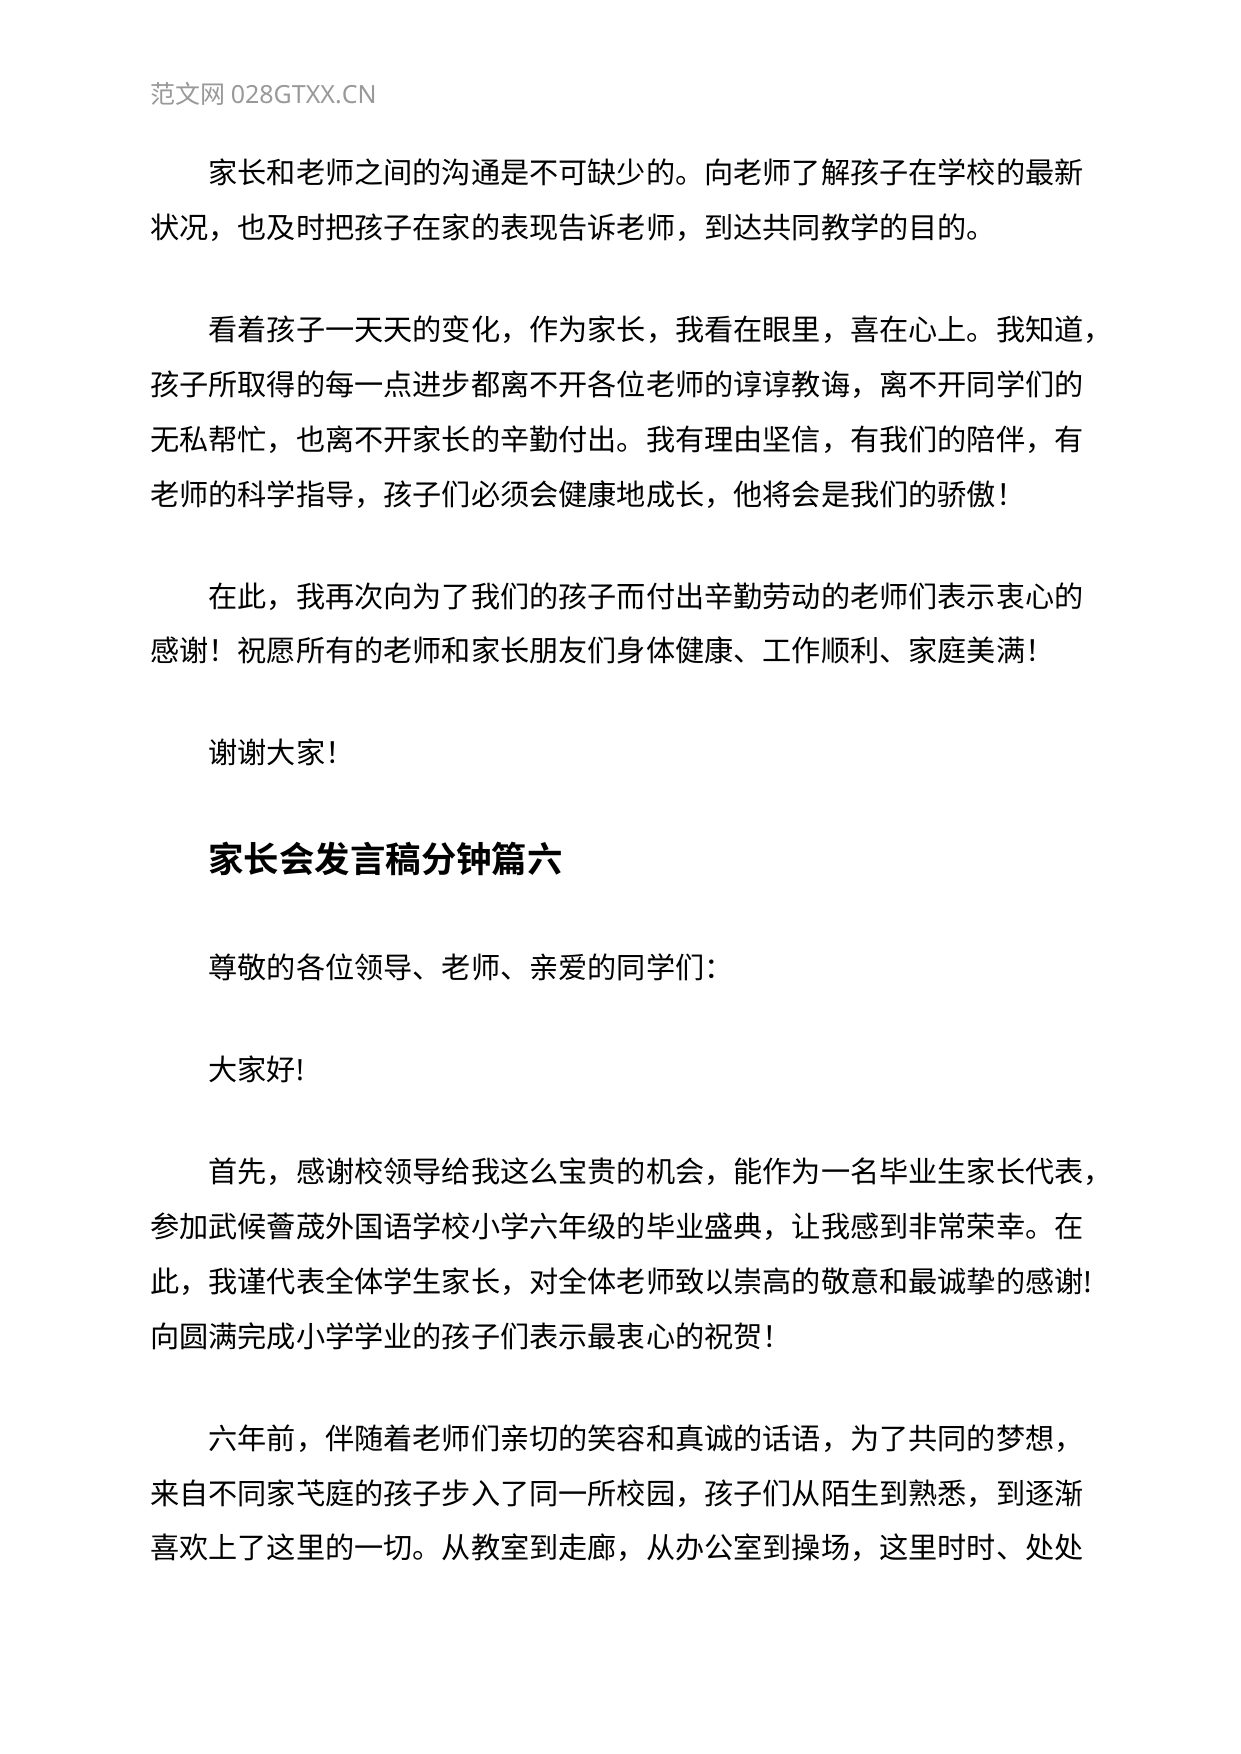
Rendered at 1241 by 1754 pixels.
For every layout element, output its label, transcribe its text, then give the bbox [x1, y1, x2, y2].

text 首先，感谢校领导给我这么宝贵的机会，能作为一名毕业生家长代表，参加武候薈荿外国语学校小学六年级的毕业盛典，让我感到非常荣幸。在此，我谨代表全体学生家长，对全体老师致以崇高的敬意和最诚挚的感谢!向圆满完成小学学业的孩子们表示最衷心的祝贺！ [150, 1149, 1090, 1356]
text 大家好! [150, 1047, 1090, 1089]
text 尊敬的各位领导、老师、亲爱的同学们： [150, 945, 1090, 987]
text 谢谢大家！ [150, 730, 1090, 772]
text 看着孩子一天天的变化，作为家长，我看在眼里，喜在心上。我知道，孩子所取得的每一点进步都离不开各位老师的谆谆教诲，离不开同学们的无私帮忙，也离不开家长的辛勤付出。我有理由坚信，有我们的陪伴，有老师的科学指导，孩子们必须会健康地成长，他将会是我们的骄傲！ [150, 307, 1090, 514]
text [150, 1415, 1090, 1567]
text 家长和老师之间的沟通是不可缺少的。向老师了解孩子在学校的最新状况，也及时把孩子在家的表现告诉老师，到达共同教学的目的。 [150, 150, 1090, 247]
text 家长会发言稿分钟篇六 [150, 832, 1090, 883]
text 在此，我再次向为了我们的孩子而付出辛勤劳动的老师们表示衷心的感谢！祝愿所有的老师和家长朋友们身体健康、工作顺利、家庭美满！ [150, 573, 1090, 670]
